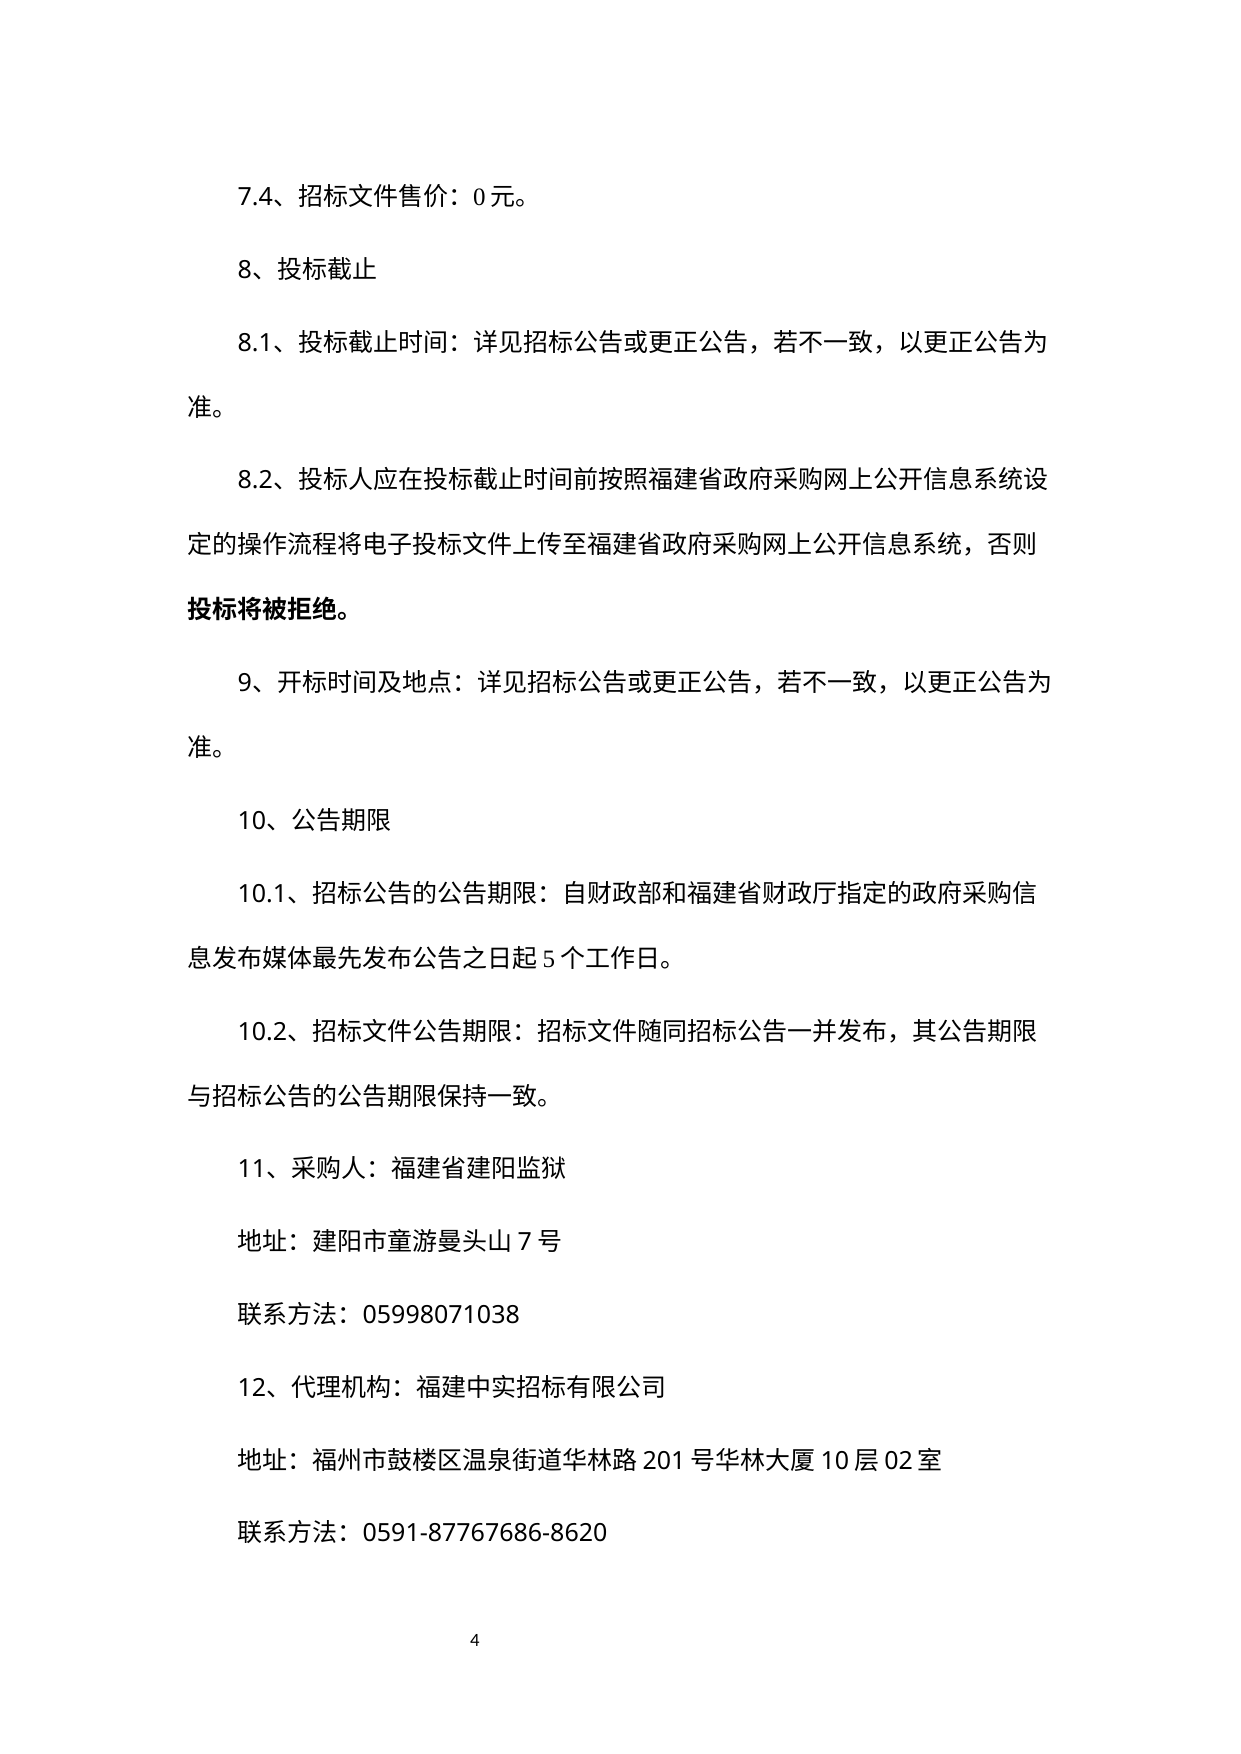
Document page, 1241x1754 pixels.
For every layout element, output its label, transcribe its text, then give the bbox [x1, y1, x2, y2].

text 8、投标截止 [187, 235, 1053, 300]
text 联系方法：05998071038 [187, 1280, 1053, 1345]
text 地址：建阳市童游曼头山7号 [187, 1207, 1053, 1272]
text 10、公告期限 [187, 786, 1053, 851]
text 10.1、招标公告的公告期限：自财政部和福建省财政厅指定的政府采购信息发布媒体最先发布公告之日起5个工作日。 [187, 859, 1053, 989]
text 8.1、投标截止时间：详见招标公告或更正公告，若不一致，以更正公告为准。 [187, 308, 1053, 438]
text 10.2、招标文件公告期限：招标文件随同招标公告一并发布，其公告期限与招标公告的公告期限保持一致。 [187, 997, 1053, 1127]
text 地址：福州市鼓楼区温泉街道华林路201号华林大厦10层02室 [187, 1426, 1053, 1491]
text 8.2、投标人应在投标截止时间前按照福建省政府采购网上公开信息系统设定的操作流程将电子投标文件上传至福建省政府采购网上公开信息系统，否则投标将被拒绝。 [187, 445, 1053, 640]
text 9、开标时间及地点：详见招标公告或更正公告，若不一致，以更正公告为准。 [187, 648, 1053, 778]
text 12、代理机构：福建中实招标有限公司 [187, 1353, 1053, 1418]
text 联系方法：0591-87767686-8620 [187, 1498, 1053, 1563]
text 11、采购人：福建省建阳监狱 [187, 1134, 1053, 1199]
text 7.4、招标文件售价：0元。 [187, 162, 1053, 227]
